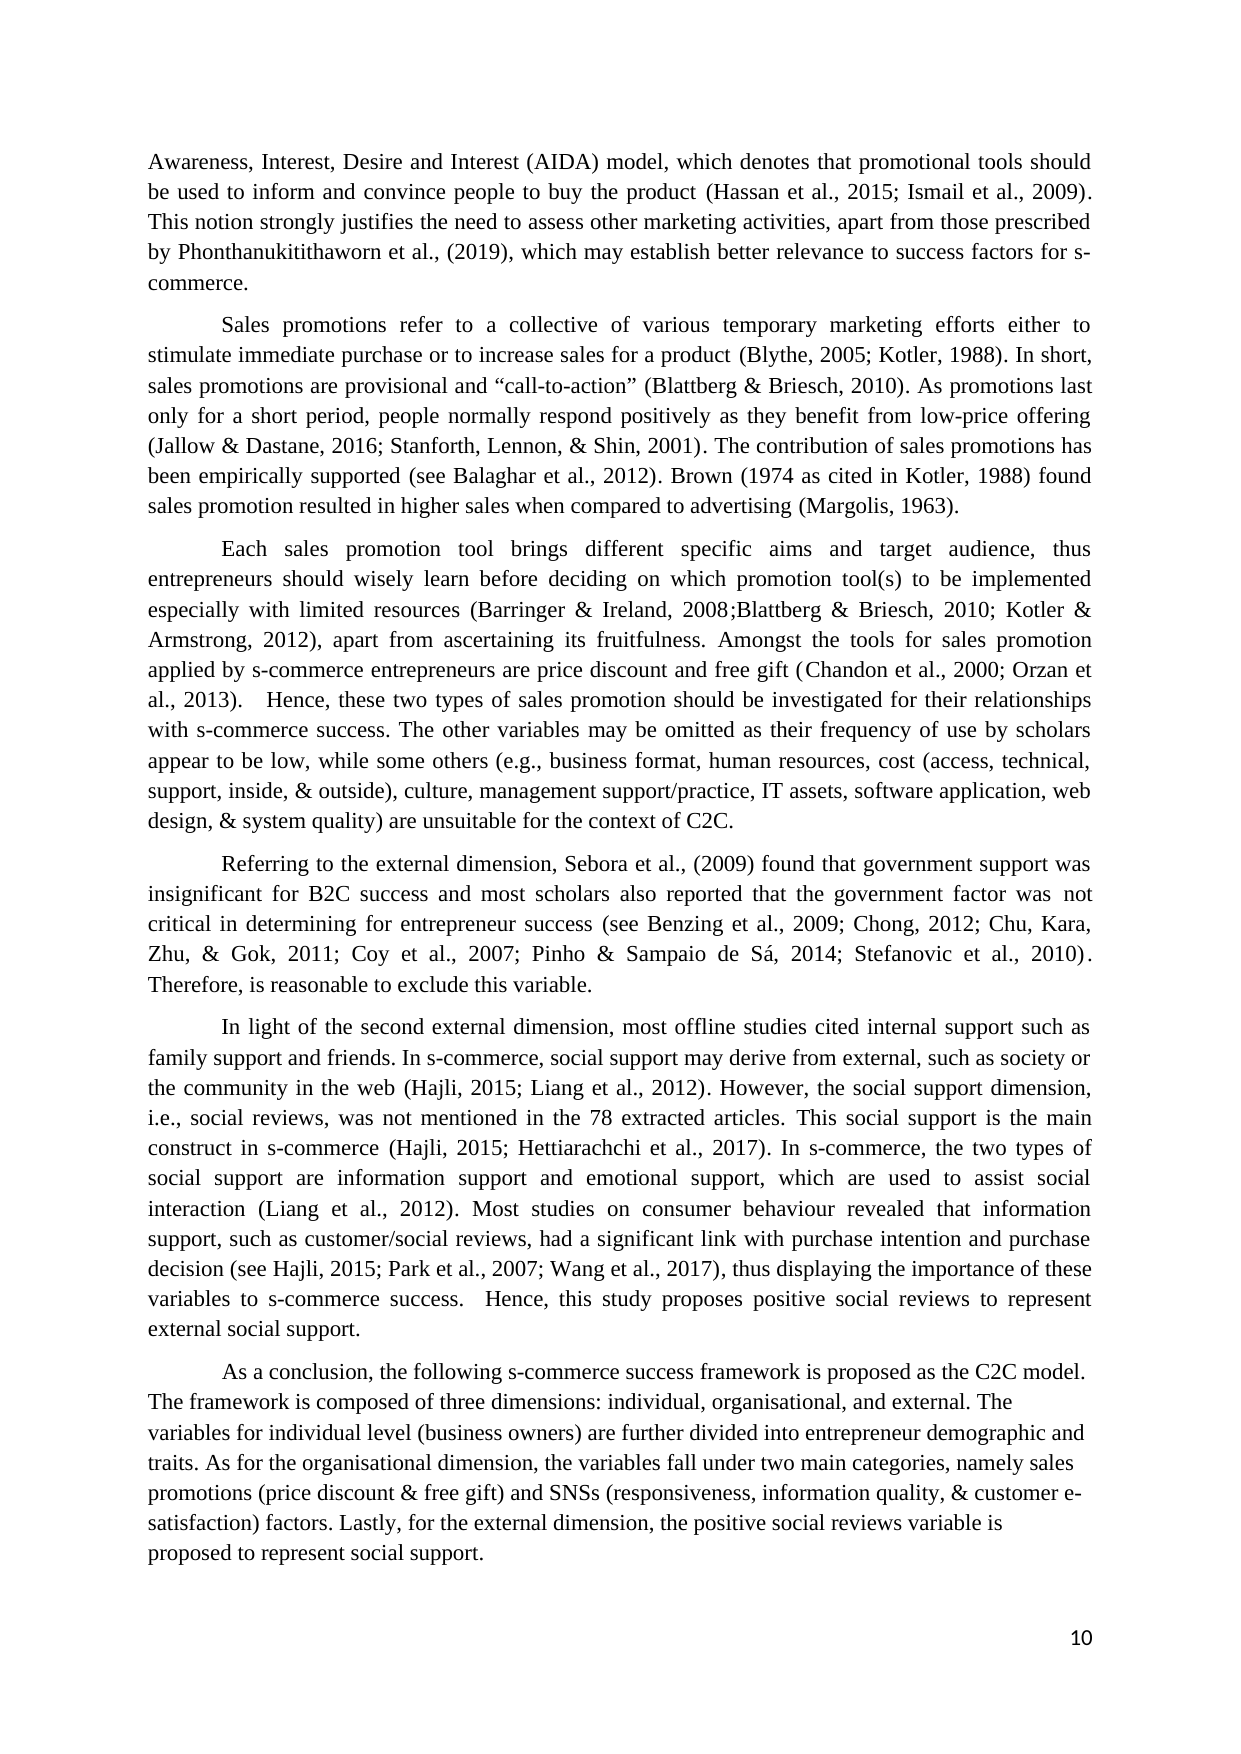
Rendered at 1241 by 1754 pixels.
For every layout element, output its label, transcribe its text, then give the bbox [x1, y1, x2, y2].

text Each sales promotion tool brings different specific aims and target audience, thus entrepreneurs should wisely learn before deciding on which promotion tool(s) to be implemented especially with limited resources (Barringer & Ireland, 2008;Blattberg & Briesch, 2010; Kotler & Armstrong, 2012), apart from ascertaining its fruitfulness. Amongst the tools for sales promotion applied by s-commerce entrepreneurs are price discount and free gift (Chandon et al., 2000; Orzan et al., 2013). Hence, these two types of sales promotion should be investigated for their relationships with s-commerce success. The other variables may be omitted as their frequency of use by scholars appear to be low, while some others (e.g., business format, human resources, cost (access, technical, support, inside, & outside), culture, management support/practice, IT assets, software application, web design, & system quality) are unsuitable for the context of C2C. [148, 535, 1092, 833]
text Referring to the external dimension, Sebora et al., (2009) found that government support was insignificant for B2C success and most scholars also reported that the government factor was not critical in determining for entrepreneur success (see Benzing et al., 2009; Chong, 2012; Chu, Kara, Zhu, & Gok, 2011; Coy et al., 2007; Pinho & Sampaio de Sá, 2014; Stefanovic et al., 2010). Therefore, is reasonable to exclude this variable. [148, 850, 1092, 997]
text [148, 148, 1092, 295]
text As a conclusion, the following s-commerce success framework is proposed as the C2C model. The framework is composed of three dimensions: individual, organisational, and external. The variables for individual level (business owners) are further divided into entrepreneur demographic and traits. As for the organisational dimension, the variables fall under two main categories, namely sales promotions (price discount & free gift) and SNSs (responsiveness, information quality, & customer e-satisfaction) factors. Lastly, for the external dimension, the positive social reviews variable is proposed to represent social support. [148, 1358, 1092, 1566]
text Sales promotions refer to a collective of various temporary marketing efforts either to stimulate immediate purchase or to increase sales for a product (Blythe, 2005; Kotler, 1988). In short, sales promotions are provisional and “call-to-action” (Blattberg & Briesch, 2010). As promotions last only for a short period, people normally respond positively as they benefit from low-price offering (Jallow & Dastane, 2016; Stanforth, Lennon, & Shin, 2001). The contribution of sales promotions has been empirically supported (see Balaghar et al., 2012). Brown (1974 as cited in Kotler, 1988) found sales promotion resulted in higher sales when compared to advertising (Margolis, 1963). [148, 311, 1092, 519]
text In light of the second external dimension, most offline studies cited internal support such as family support and friends. In s-commerce, social support may derive from external, such as society or the community in the web (Hajli, 2015; Liang et al., 2012). However, the social support dimension, i.e., social reviews, was not mentioned in the 78 extracted articles. This social support is the main construct in s-commerce (Hajli, 2015; Hettiarachchi et al., 2017). In s-commerce, the two types of social support are information support and emotional support, which are used to assist social interaction (Liang et al., 2012). Most studies on consumer behaviour revealed that information support, such as customer/social reviews, had a significant link with purchase intention and purchase decision (see Hajli, 2015; Park et al., 2007; Wang et al., 2017), thus displaying the importance of these variables to s-commerce success. Hence, this study proposes positive social reviews to represent external social support. [148, 1070, 1092, 1342]
